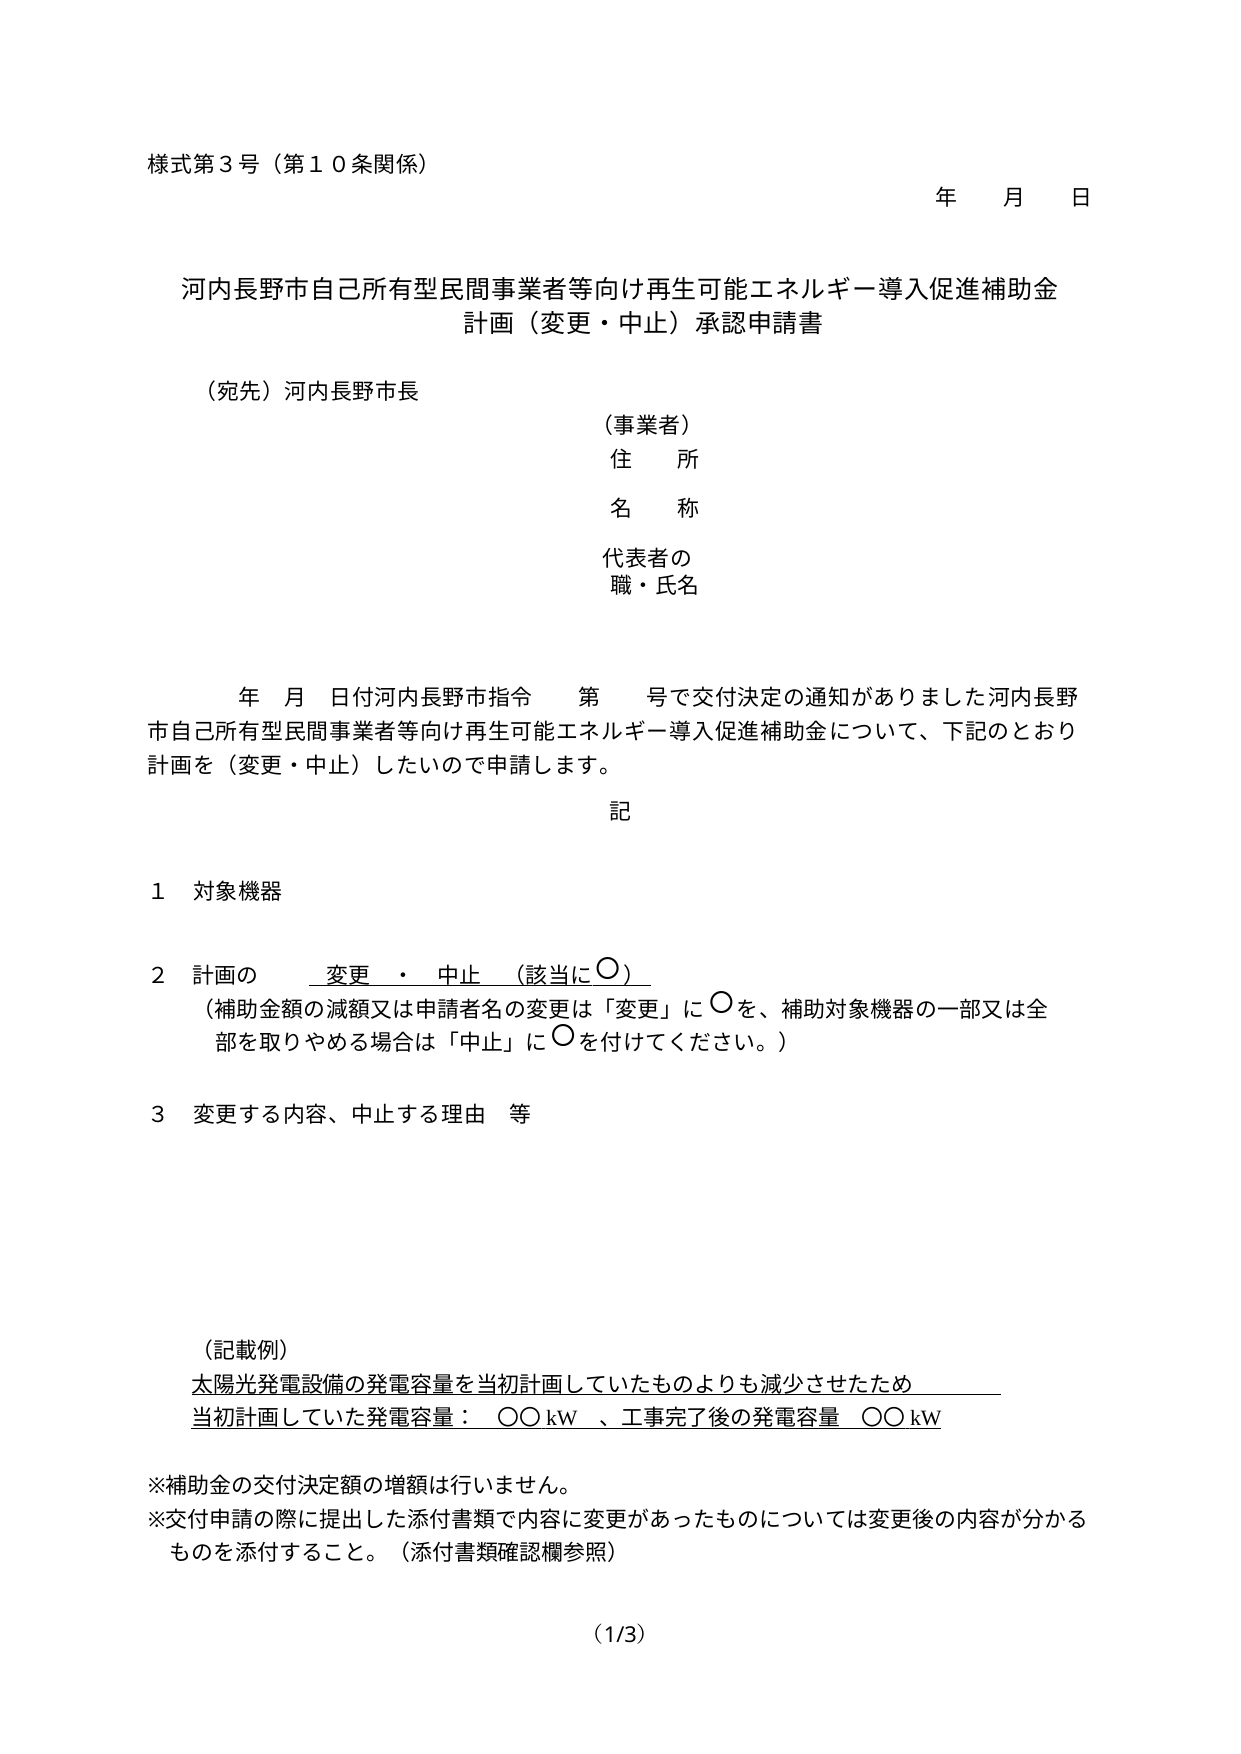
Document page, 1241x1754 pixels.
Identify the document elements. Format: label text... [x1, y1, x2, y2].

text （宛先）河内長野市長 [148, 373, 1093, 406]
text ３ 変更する内容、中止する理由 等 [148, 1095, 1093, 1129]
text 計画（変更・中止）承認申請書 [148, 305, 1093, 339]
text 記 [148, 793, 1093, 826]
text 様式第３号（第１０条関係） [148, 145, 1093, 179]
text 太陽光発電設備の発電容量を当初計画していたものよりも減少させたため [148, 1365, 1093, 1399]
text ※補助金の交付決定額の増額は行いません。 [148, 1466, 1093, 1500]
text 代表者の [148, 536, 1093, 574]
text 職・氏名 [148, 574, 1093, 599]
text 名 称 [148, 486, 1093, 524]
text ２ 計画の 変更 ・ 中止 （該当に○） [148, 956, 1093, 990]
text 年 月 日付河内長野市指令 第 号で交付決定の通知がありました河内長野市自己所有型民間事業者等向け再生可能エネルギー導入促進補助金について、下記のとおり計画を（変更・中止）したいので申請します。 [148, 679, 1078, 780]
text （事業者） [148, 406, 1093, 440]
text １ 対象機器 [148, 873, 1093, 906]
text 住 所 [148, 440, 1093, 474]
text 年 月 日 [148, 179, 1093, 213]
text 河内長野市自己所有型民間事業者等向け再生可能エネルギー導入促進補助金 [148, 271, 1093, 305]
text （記載例） [148, 1331, 1093, 1365]
text 当初計画していた発電容量： 〇〇kW 、工事完了後の発電容量 〇〇kW [148, 1399, 1093, 1433]
text ※交付申請の際に提出した添付書類で内容に変更があったものについては変更後の内容が分かるものを添付すること。（添付書類確認欄参照） [148, 1500, 1093, 1568]
text （補助金額の減額又は申請者名の変更は「変更」に○を、補助対象機器の一部又は全部を取りやめる場合は「中止」に○を付けてください。） [148, 990, 1049, 1058]
